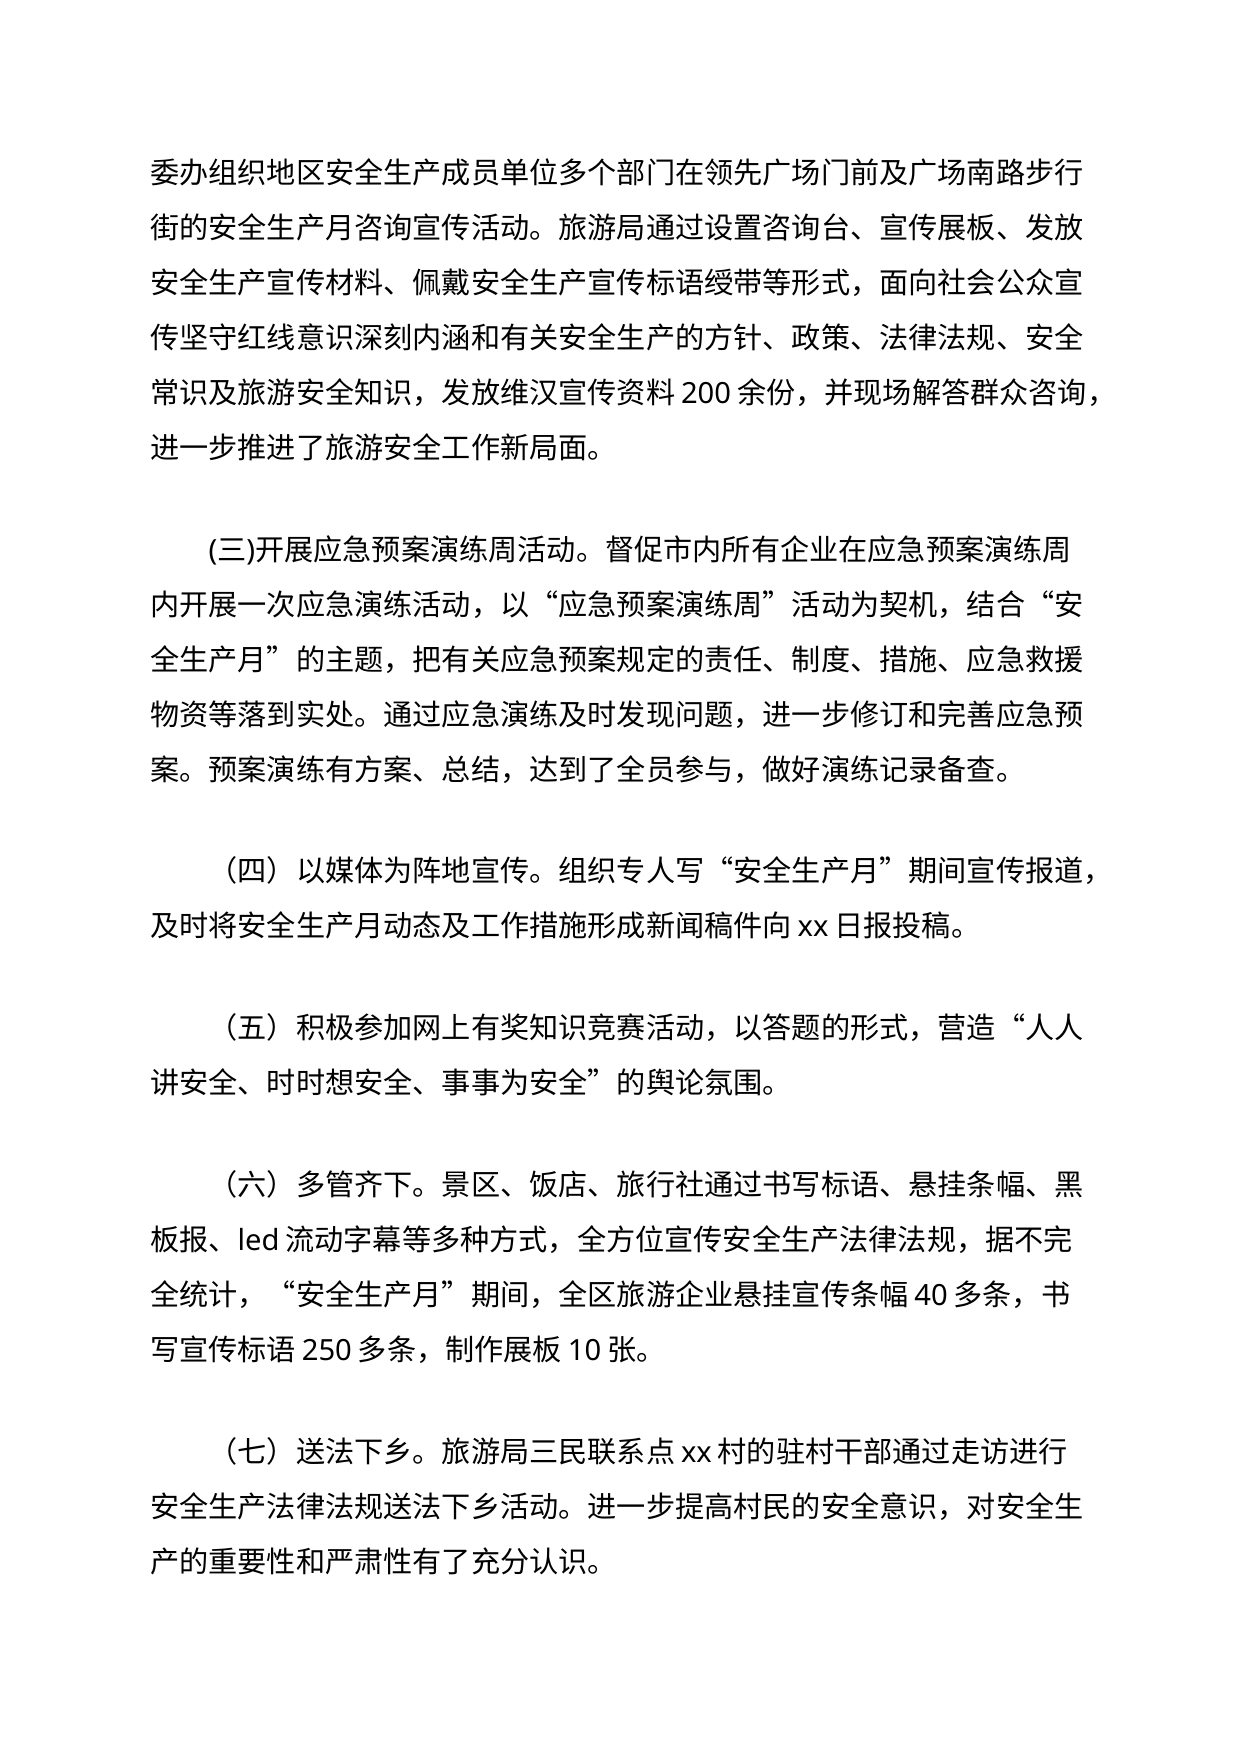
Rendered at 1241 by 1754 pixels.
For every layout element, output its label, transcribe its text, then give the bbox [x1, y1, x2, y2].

text （五）积极参加网上有奖知识竞赛活动，以答题的形式，营造“人人讲安全、时时想安全、事事为安全”的舆论氛围。 [150, 1005, 1090, 1102]
text （六）多管齐下。景区、饭店、旅行社通过书写标语、悬挂条幅、黑板报、led流动字幕等多种方式，全方位宣传安全生产法律法规，据不完全统计，“安全生产月”期间，全区旅游企业悬挂宣传条幅40多条，书写宣传标语250多条，制作展板10张。 [150, 1161, 1090, 1369]
text (三)开展应急预案演练周活动。督促市内所有企业在应急预案演练周内开展一次应急演练活动，以“应急预案演练周”活动为契机，结合“安全生产月”的主题，把有关应急预案规定的责任、制度、措施、应急救援物资等落到实处。通过应急演练及时发现问题，进一步修订和完善应急预案。预案演练有方案、总结，达到了全员参与，做好演练记录备查。 [150, 526, 1090, 788]
text （四）以媒体为阵地宣传。组织专人写“安全生产月”期间宣传报道，及时将安全生产月动态及工作措施形成新闻稿件向xx日报投稿。 [150, 848, 1090, 945]
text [150, 150, 1090, 467]
text （七）送法下乡。旅游局三民联系点xx村的驻村干部通过走访进行安全生产法律法规送法下乡活动。进一步提高村民的安全意识，对安全生产的重要性和严肃性有了充分认识。 [150, 1428, 1090, 1580]
